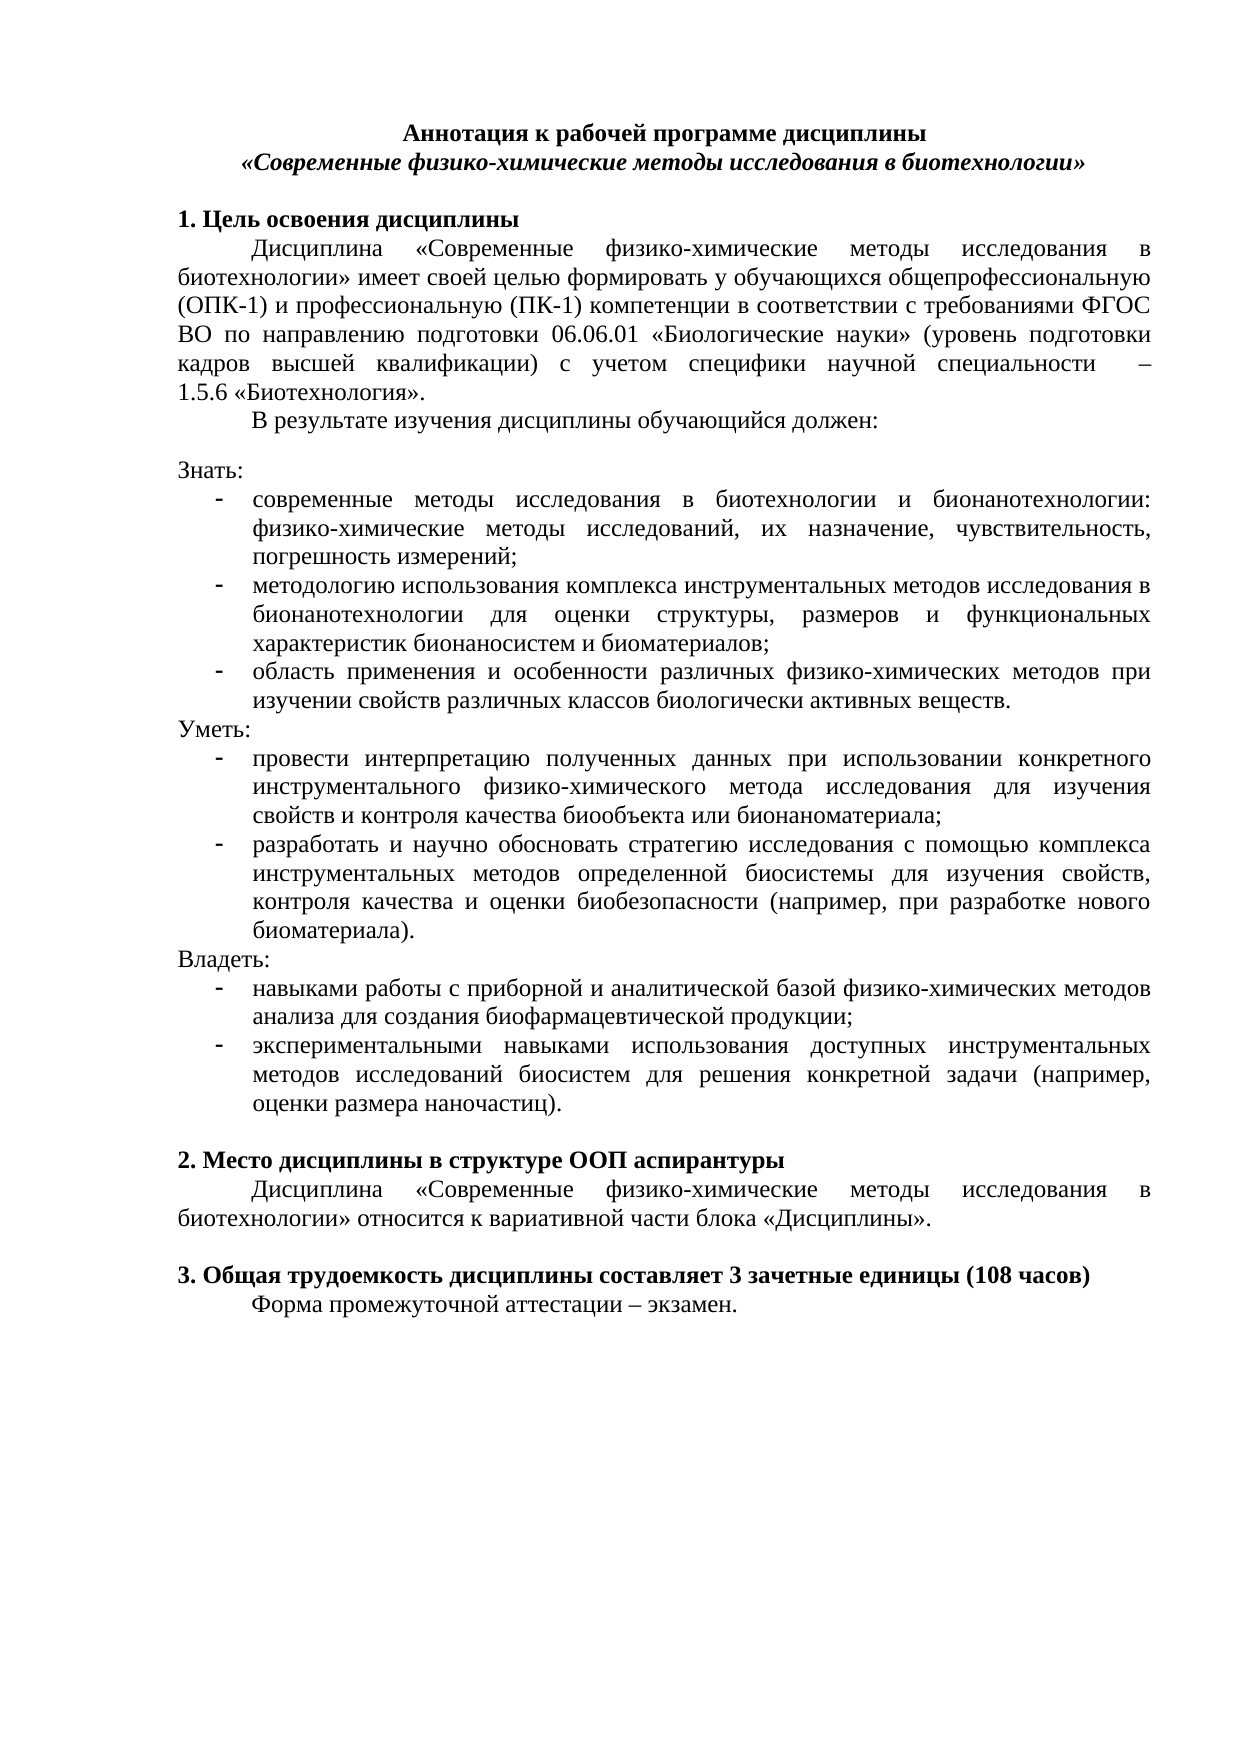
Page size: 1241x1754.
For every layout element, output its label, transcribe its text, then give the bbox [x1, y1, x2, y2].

text Знать: [177, 455, 1152, 484]
list область применения и особенности различных физико-химических методов при изучении свойств различных классов биологически активных веществ. [215, 656, 1152, 714]
list разработать и научно обосновать стратегию исследования с помощью комплекса инструментальных методов определенной биосистемы для изучения свойств, контроля качества и оценки биобезопасности (например, при разработке нового биоматериала). [215, 829, 1152, 944]
list экспериментальными навыками использования доступных инструментальных методов исследований биосистем для решения конкретной задачи (например, оценки размера наночастиц). [215, 1030, 1152, 1116]
text Дисциплина «Современные физико-химические методы исследования в биотехнологии» имеет своей целью формировать у обучающихся общепрофессиональную (ОПК-1) и профессиональную (ПК-1) компетенции в соответствии с требованиями ФГОС ВО по направлению подготовки 06.06.01 «Биологические науки» (уровень подготовки кадров высшей квалификации) с учетом специфики научной специальности – 1.5.6 «Биотехнология». [177, 233, 1152, 406]
text Аннотация к рабочей программе дисциплины [177, 118, 1152, 147]
text 2. Место дисциплины в структуре ООП аспирантуры [177, 1145, 1152, 1174]
text Дисциплина «Современные физико-химические методы исследования в биотехнологии» относится к вариативной части блока «Дисциплины». [177, 1174, 1152, 1231]
text Уметь: [177, 714, 1152, 743]
text Форма промежуточной аттестации – экзамен. [177, 1289, 1152, 1318]
text «Современные физико-химические методы исследования в биотехнологии» [177, 147, 1152, 176]
text 1. Цель освоения дисциплины [177, 204, 1152, 233]
text 3. Общая трудоемкость дисциплины составляет 3 зачетные единицы (108 часов) [177, 1260, 1152, 1289]
list провести интерпретацию полученных данных при использовании конкретного инструментального физико-химического метода исследования для изучения свойств и контроля качества биообъекта или бионаноматериала; [215, 743, 1152, 829]
list навыками работы с приборной и аналитической базой физико-химических методов анализа для создания биофармацевтической продукции; [215, 973, 1152, 1030]
text В результате изучения дисциплины обучающийся должен: [177, 406, 1152, 434]
list современные методы исследования в биотехнологии и бионанотехнологии: физико-химические методы исследований, их назначение, чувствительность, погрешность измерений; [215, 484, 1152, 570]
text Владеть: [177, 944, 1152, 973]
list методологию использования комплекса инструментальных методов исследования в бионанотехнологии для оценки структуры, размеров и функциональных характеристик бионаносистем и биоматериалов; [215, 570, 1152, 656]
